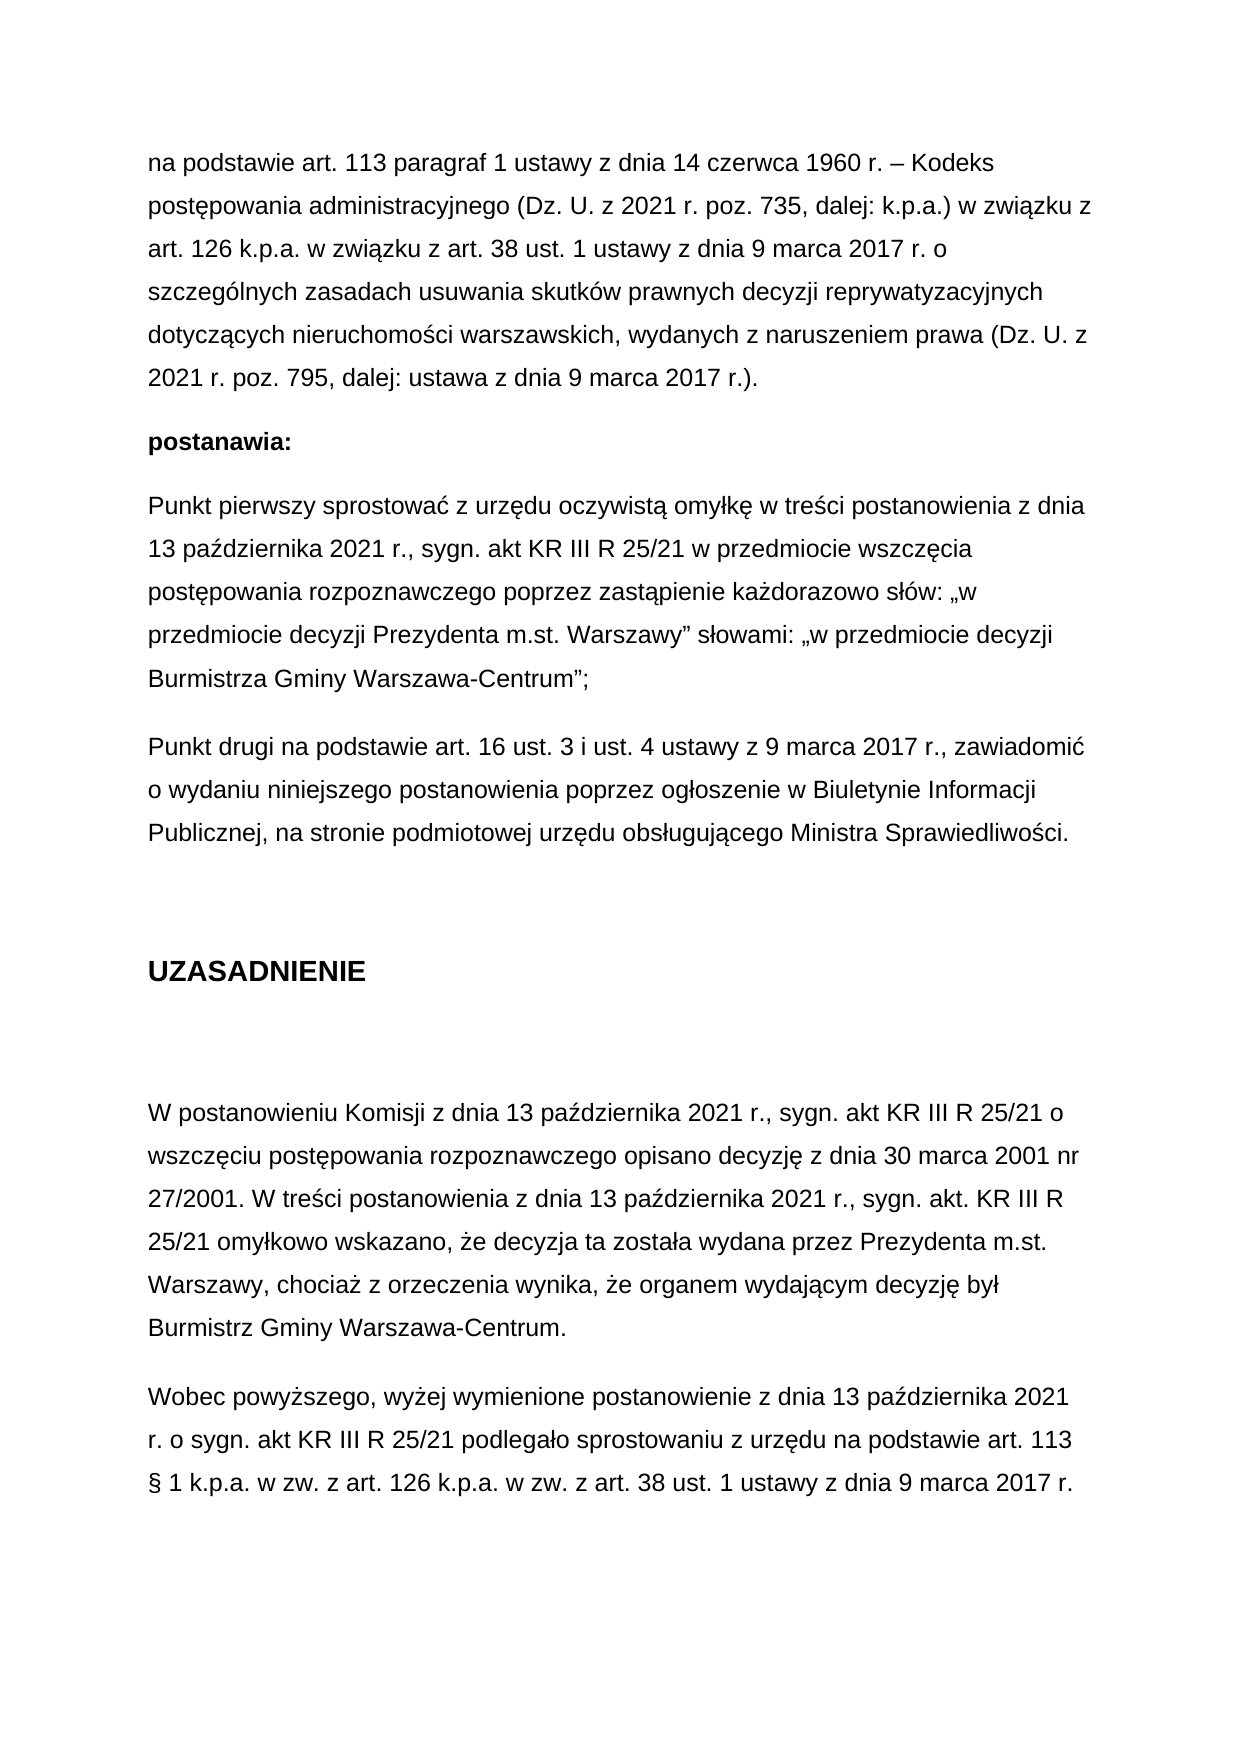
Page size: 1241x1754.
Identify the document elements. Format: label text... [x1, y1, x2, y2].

text W postanowieniu Komisji z dnia 13 października 2021 r., sygn. akt KR III R 25/21 o wszczęciu postępowania rozpoznawczego opisano decyzję z dnia 30 marca 2001 nr 27/2001. W treści postanowienia z dnia 13 października 2021 r., sygn. akt. KR III R 25/21 omyłkowo wskazano, że decyzja ta została wydana przez Prezydenta m.st. Warszawy, chociaż z orzeczenia wynika, że organem wydającym decyzję był Burmistrz Gminy Warszawa-Centrum. [148, 1098, 1093, 1342]
text UZASADNIENIE [148, 954, 1093, 988]
text Wobec powyższego, wyżej wymienione postanowienie z dnia 13 października 2021 r. o sygn. akt KR III R 25/21 podlegało sprostowaniu z urzędu na podstawie art. 113 § 1 k.p.a. w zw. z art. 126 k.p.a. w zw. z art. 38 ust. 1 ustawy z dnia 9 marca 2017 r. [148, 1381, 1093, 1496]
text postanawia: [148, 427, 1093, 456]
text Punkt pierwszy sprostować z urzędu oczywistą omyłkę w treści postanowienia z dnia 13 października 2021 r., sygn. akt KR III R 25/21 w przedmiocie wszczęcia postępowania rozpoznawczego poprzez zastąpienie każdorazowo słów: „w przedmiocie decyzji Prezydenta m.st. Warszawy” słowami: „w przedmiocie decyzji Burmistrza Gminy Warszawa-Centrum”; [148, 491, 1093, 692]
text Punkt drugi na podstawie art. 16 ust. 3 i ust. 4 ustawy z 9 marca 2017 r., zawiadomić o wydaniu niniejszego postanowienia poprzez ogłoszenie w Biuletynie Informacji Publicznej, na stronie podmiotowej urzędu obsługującego Ministra Sprawiedliwości. [148, 732, 1093, 847]
text na podstawie art. 113 paragraf 1 ustawy z dnia 14 czerwca 1960 r. – Kodeks postępowania administracyjnego (Dz. U. z 2021 r. poz. 735, dalej: k.p.a.) w związku z art. 126 k.p.a. w związku z art. 38 ust. 1 ustawy z dnia 9 marca 2017 r. o szczególnych zasadach usuwania skutków prawnych decyzji reprywatyzacyjnych dotyczących nieruchomości warszawskich, wydanych z naruszeniem prawa (Dz. U. z 2021 r. poz. 795, dalej: ustawa z dnia 9 marca 2017 r.). [148, 148, 1093, 392]
